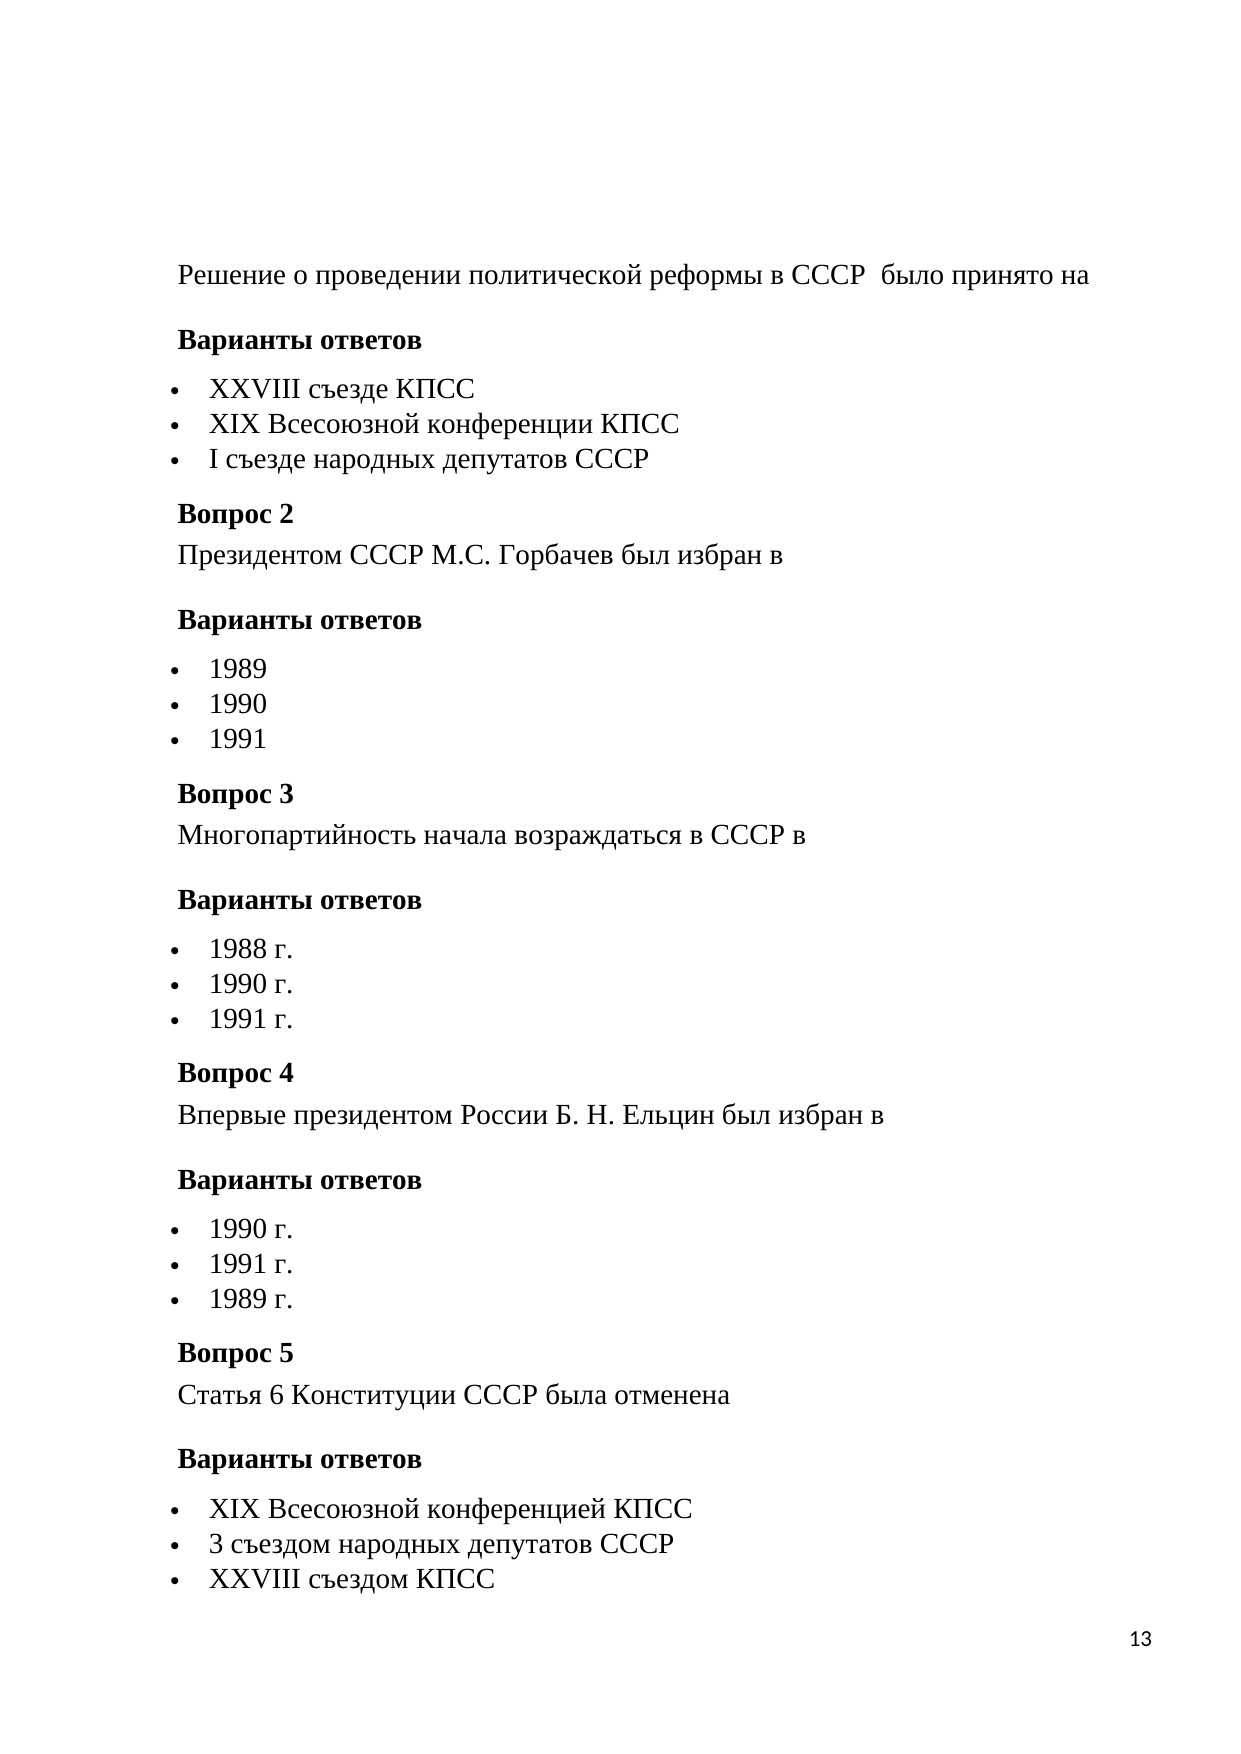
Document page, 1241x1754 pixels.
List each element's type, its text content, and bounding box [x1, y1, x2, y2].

list XIX Всесоюзной конференции КПСС [171, 406, 1152, 440]
list 3 съездом народных депутатов СССР [171, 1526, 1152, 1559]
text Вопрос 4 [177, 1056, 1152, 1089]
text Варианты ответов [177, 322, 1152, 356]
list 1990 г. [171, 1211, 1152, 1244]
list XIX Всесоюзной конференцией КПСС [171, 1491, 1152, 1524]
text Варианты ответов [177, 882, 1152, 915]
text Президентом СССР М.С. Горбачев был избран в [177, 537, 1152, 571]
text Вопрос 2 [177, 496, 1152, 529]
list 1989 [171, 651, 1152, 685]
list 1991 [171, 721, 1152, 755]
text Варианты ответов [177, 1162, 1152, 1195]
text Варианты ответов [177, 602, 1152, 636]
text Вопрос 3 [177, 776, 1152, 809]
list 1991 г. [171, 1246, 1152, 1279]
list 1989 г. [171, 1281, 1152, 1315]
text Статья 6 Конституции СССР была отменена [177, 1377, 1152, 1410]
list 1988 г. [171, 931, 1152, 964]
list 1990 г. [171, 966, 1152, 1000]
list 1990 [171, 686, 1152, 720]
text Решение о проведении политической реформы в СССР было принято на [177, 257, 1152, 291]
text Вопрос 5 [177, 1336, 1152, 1369]
list XXVIII съезде КПСС [171, 371, 1152, 405]
list I съезде народных депутатов СССР [171, 441, 1152, 475]
text Многопартийность начала возраждаться в СССР в [177, 817, 1152, 851]
text Варианты ответов [177, 1442, 1152, 1475]
list 1991 г. [171, 1001, 1152, 1035]
list XXVIII съездом КПСС [171, 1561, 1152, 1594]
text Впервые президентом России Б. Н. Ельцин был избран в [177, 1097, 1152, 1131]
